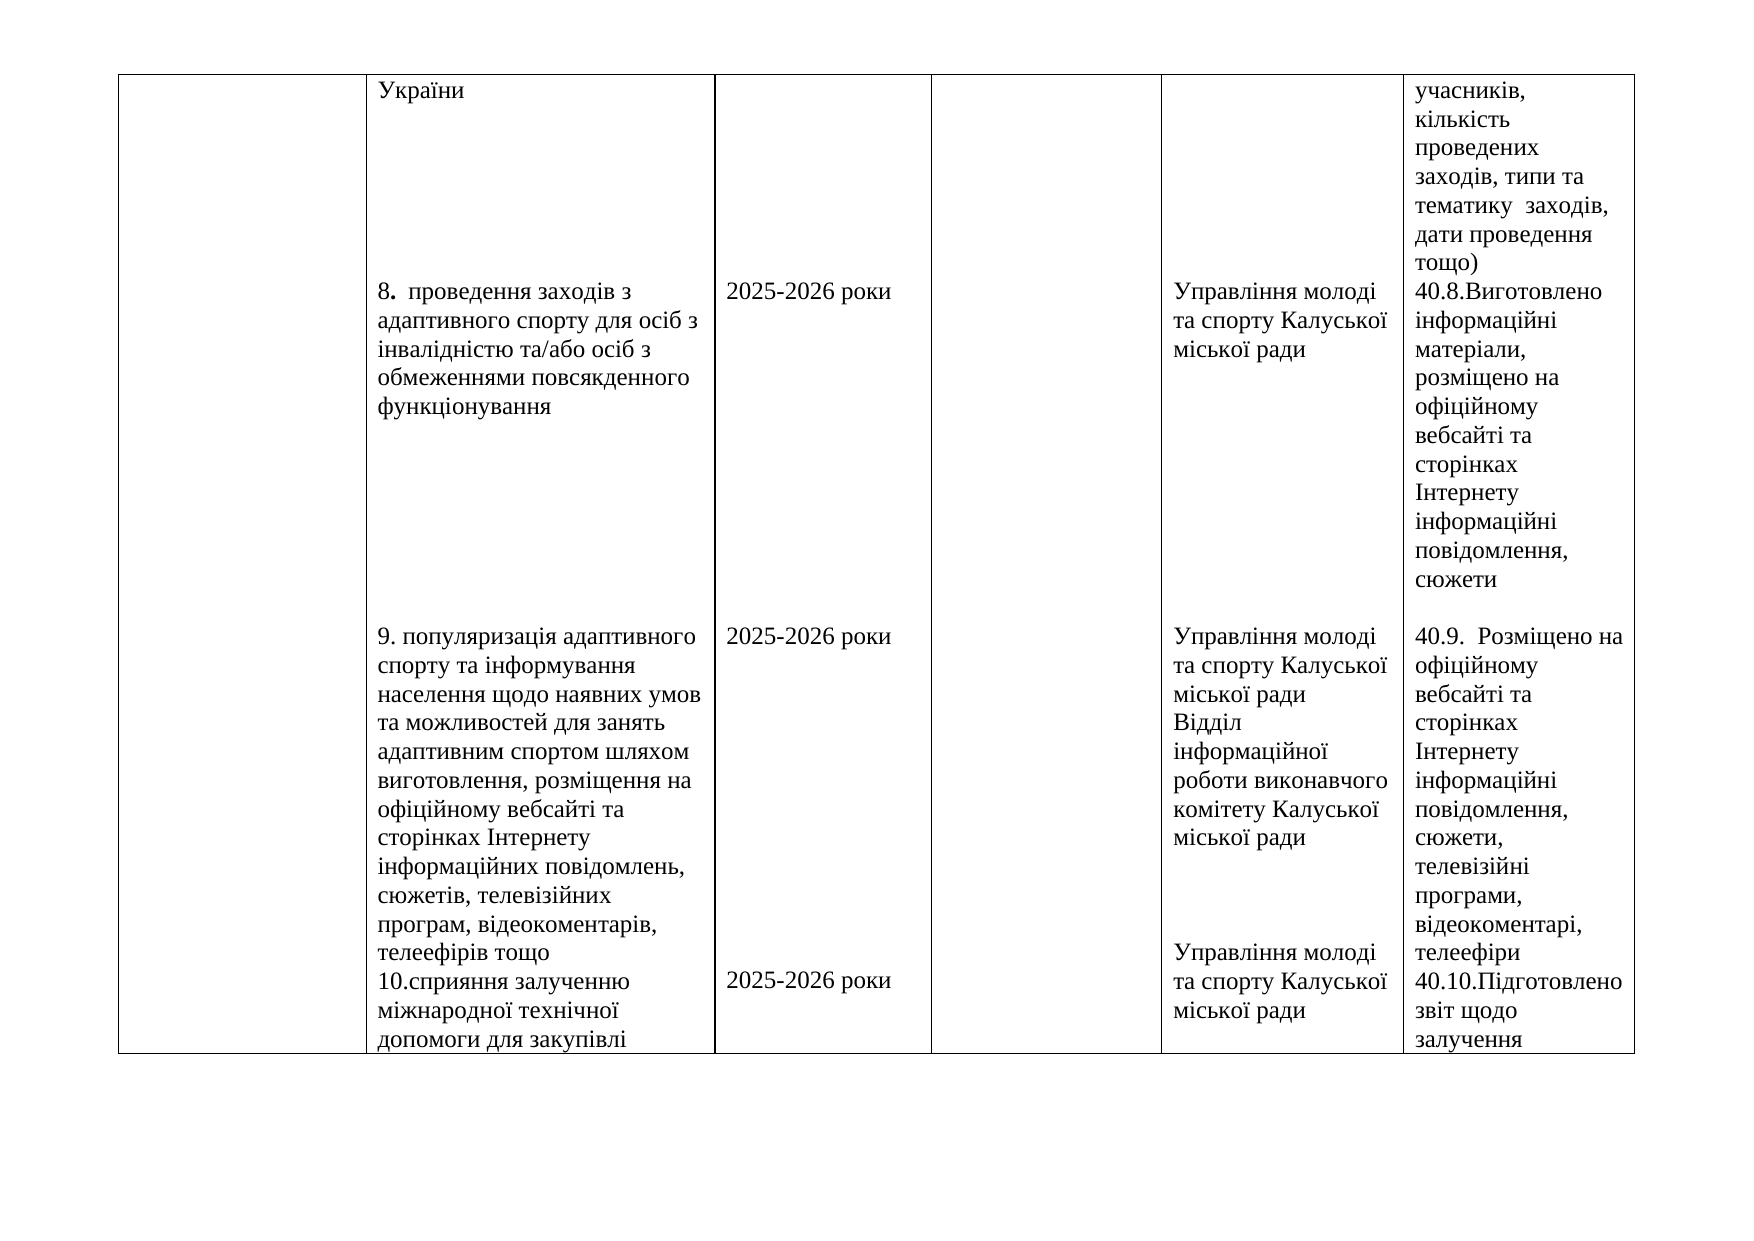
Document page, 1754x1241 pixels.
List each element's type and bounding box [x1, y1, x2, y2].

table_cell [716, 75, 931, 1052]
table_cell [367, 75, 714, 1052]
table_cell [119, 75, 366, 1052]
table_cell [1162, 75, 1403, 1052]
table_cell [1404, 75, 1634, 1052]
table_cell [932, 75, 1161, 1052]
